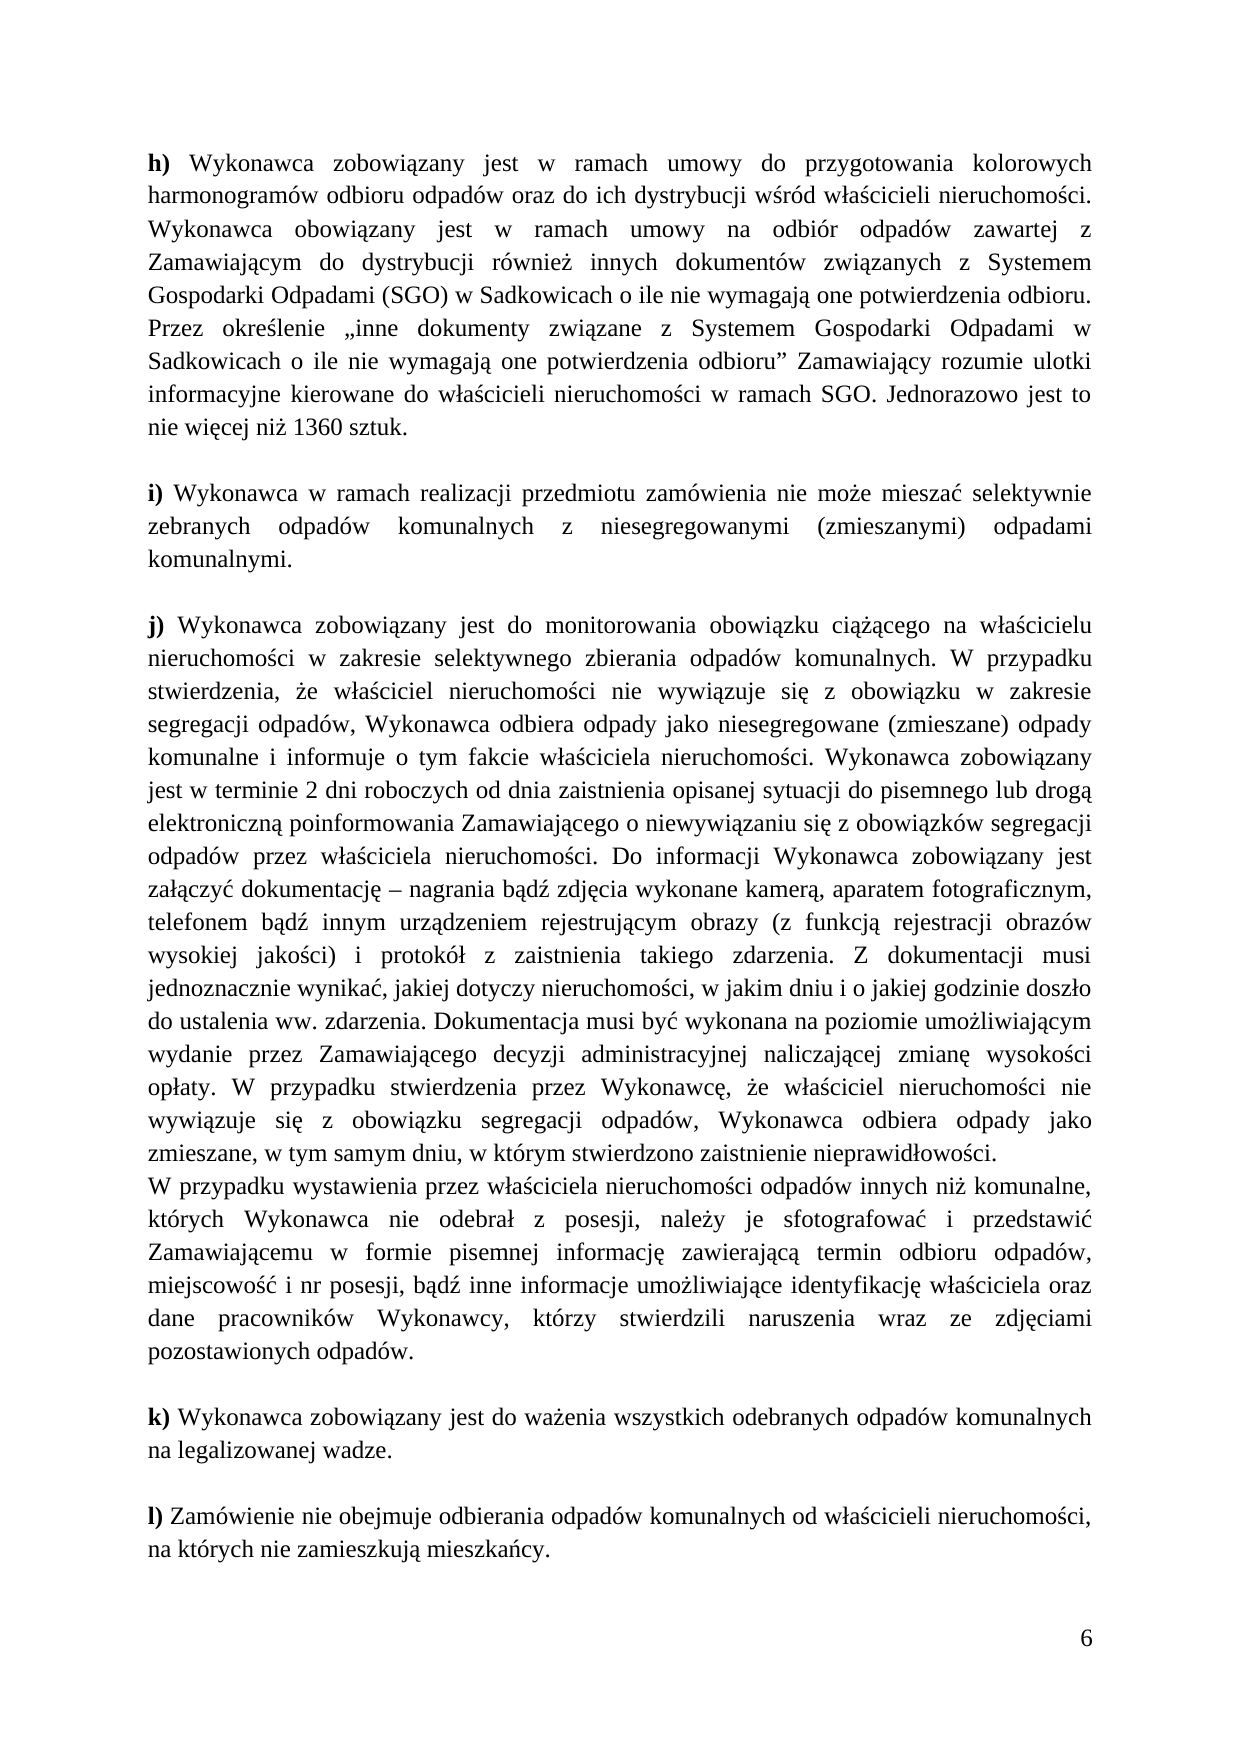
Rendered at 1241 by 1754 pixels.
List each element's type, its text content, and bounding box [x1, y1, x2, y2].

text j) Wykonawca zobowiązany jest do monitorowania obowiązku ciążącego na właścicielu nieruchomości w zakresie selektywnego zbierania odpadów komunalnych. W przypadku stwierdzenia, że właściciel nieruchomości nie wywiązuje się z obowiązku w zakresie segregacji odpadów, Wykonawca odbiera odpady jako niesegregowane (zmieszane) odpady komunalne i informuje o tym fakcie właściciela nieruchomości. Wykonawca zobowiązany jest w terminie 2 dni roboczych od dnia zaistnienia opisanej sytuacji do pisemnego lub drogą elektroniczną poinformowania Zamawiającego o niewywiązaniu się z obowiązków segregacji odpadów przez właściciela nieruchomości. Do informacji Wykonawca zobowiązany jest załączyć dokumentację – nagrania bądź zdjęcia wykonane kamerą, aparatem fotograficznym, telefonem bądź innym urządzeniem rejestrującym obrazy (z funkcją rejestracji obrazów wysokiej jakości) i protokół z zaistnienia takiego zdarzenia. Z dokumentacji musi jednoznacznie wynikać, jakiej dotyczy nieruchomości, w jakim dniu i o jakiej godzinie doszło do ustalenia ww. zdarzenia. Dokumentacja musi być wykonana na poziomie umożliwiającym wydanie przez Zamawiającego decyzji administracyjnej naliczającej zmianę wysokości opłaty. W przypadku stwierdzenia przez Wykonawcę, że właściciel nieruchomości nie wywiązuje się z obowiązku segregacji odpadów, Wykonawca odbiera odpady jako zmieszane, w tym samym dniu, w którym stwierdzono zaistnienie nieprawidłowości. [148, 610, 1093, 1167]
text l) Zamówienie nie obejmuje odbierania odpadów komunalnych od właścicieli nieruchomości, na których nie zamieszkują mieszkańcy. [148, 1501, 1093, 1563]
text k) Wykonawca zobowiązany jest do ważenia wszystkich odebranych odpadów komunalnych na legalizowanej wadze. [148, 1402, 1093, 1464]
text i) Wykonawca w ramach realizacji przedmiotu zamówienia nie może mieszać selektywnie zebranych odpadów komunalnych z niesegregowanymi (zmieszanymi) odpadami komunalnymi. [148, 478, 1093, 573]
text W przypadku wystawienia przez właściciela nieruchomości odpadów innych niż komunalne, których Wykonawca nie odebrał z posesji, należy je sfotografować i przedstawić Zamawiającemu w formie pisemnej informację zawierającą termin odbioru odpadów, miejscowość i nr posesji, bądź inne informacje umożliwiające identyfikację właściciela oraz dane pracowników Wykonawcy, którzy stwierdzili naruszenia wraz ze zdjęciami pozostawionych odpadów. [148, 1171, 1093, 1365]
text h) Wykonawca zobowiązany jest w ramach umowy do przygotowania kolorowych harmonogramów odbioru odpadów oraz do ich dystrybucji wśród właścicieli nieruchomości. Wykonawca obowiązany jest w ramach umowy na odbiór odpadów zawartej z Zamawiającym do dystrybucji również innych dokumentów związanych z Systemem Gospodarki Odpadami (SGO) w Sadkowicach o ile nie wymagają one potwierdzenia odbioru. Przez określenie „inne dokumenty związane z Systemem Gospodarki Odpadami w Sadkowicach o ile nie wymagają one potwierdzenia odbioru” Zamawiający rozumie ulotki informacyjne kierowane do właścicieli nieruchomości w ramach SGO. Jednorazowo jest to nie więcej niż 1360 sztuk. [148, 148, 1093, 441]
